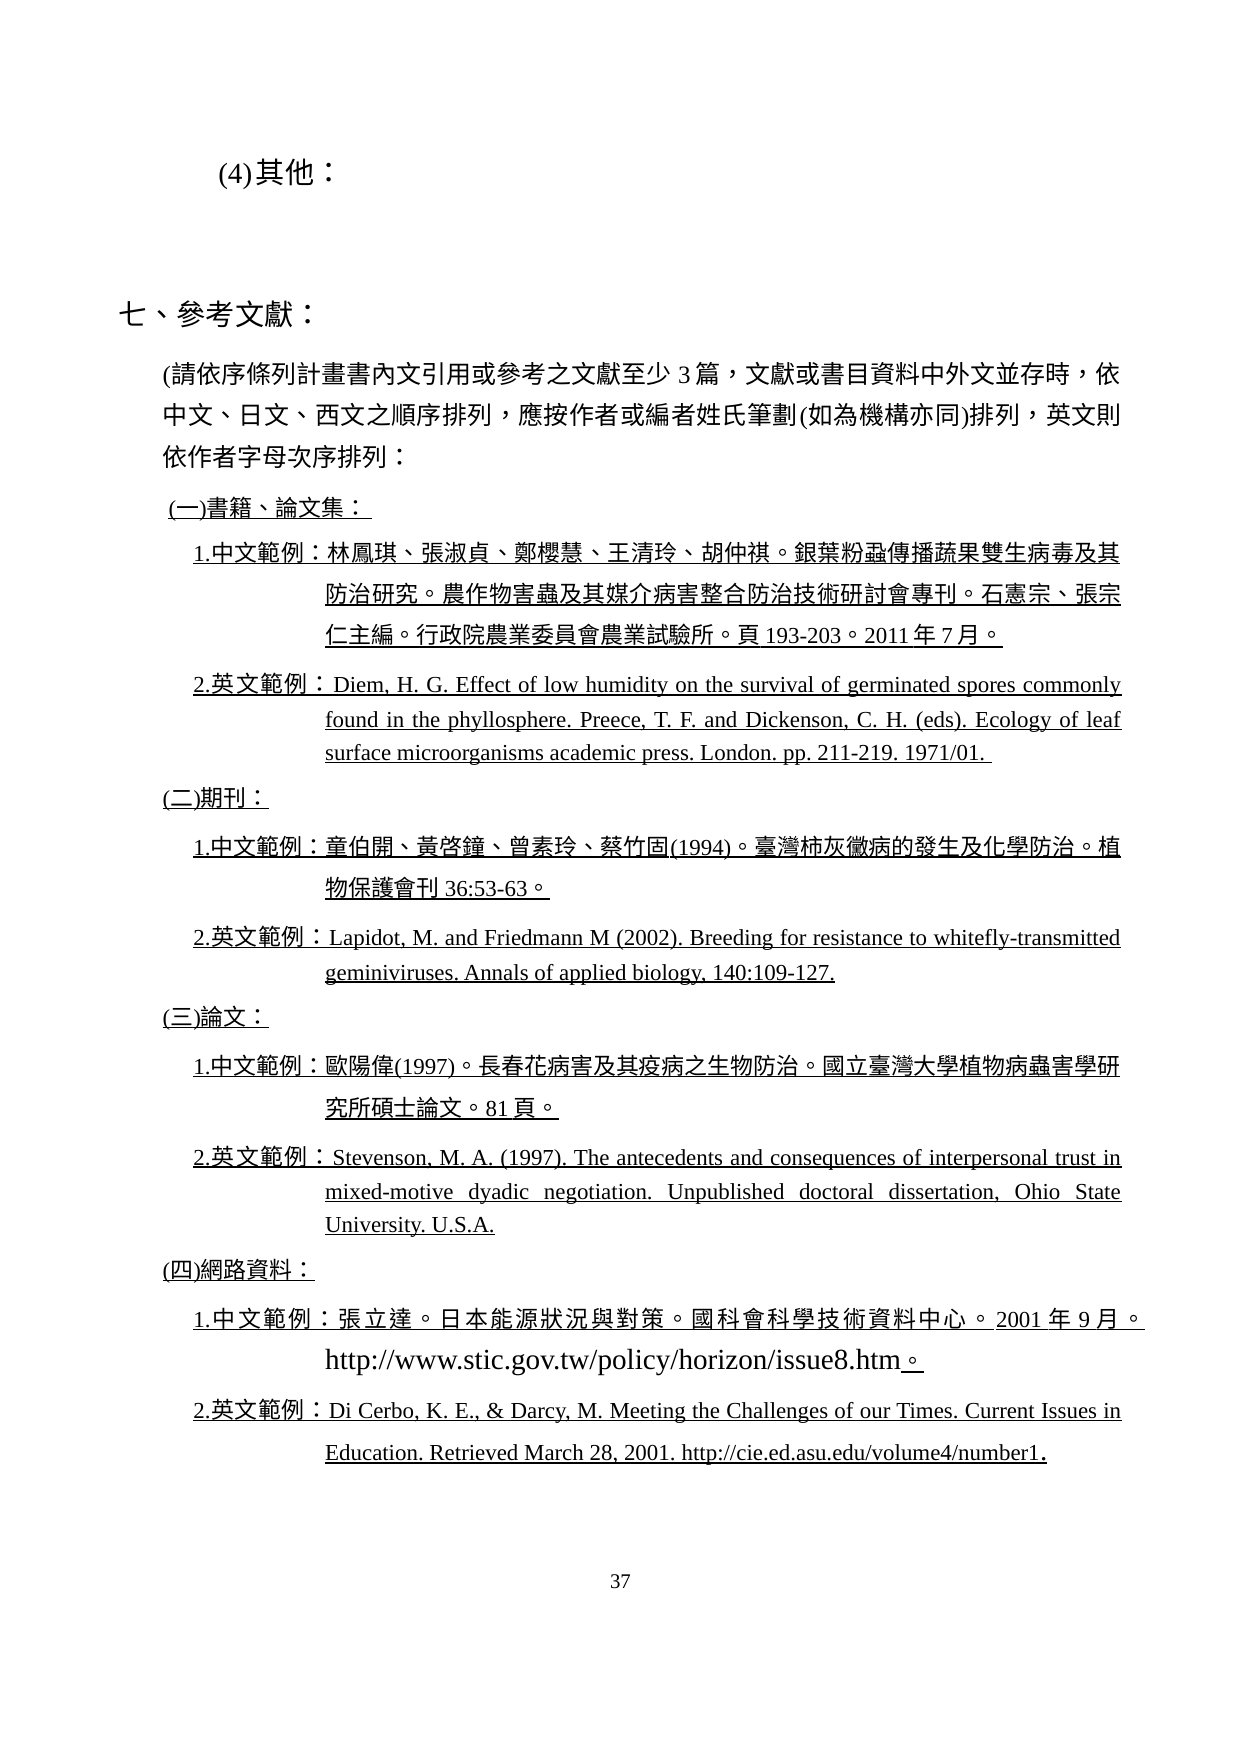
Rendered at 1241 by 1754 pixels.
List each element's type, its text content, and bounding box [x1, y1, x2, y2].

text 七、參考文獻： [118, 275, 1122, 350]
list 2.英文範例：Diem, H. G. Effect of low humidity on the survival of germinated spores commonly found in the phyllosphere. Preece, T. F. and Dickenson, C. H. (eds). Ecology of leaf surface microorganisms academic press. London. pp. 211-219. 1971/01. [193, 666, 1122, 694]
list (三)論文： [162, 999, 1122, 1032]
list (請依序條列計畫書內文引用或參考之文獻至少3篇，文獻或書目資料中外文並存時，依中文、日文、西文之順序排列，應按作者或編者姓氏筆劃(如為機構亦同)排列，英文則依作者字母次序排列： [162, 350, 1122, 475]
list 2.英文範例：Di Cerbo, K. E., & Darcy, M. Meeting the Challenges of our Times. Current Issues in Education. Retrieved March 28, 2001. http://cie.ed.asu.edu/volume4/number1. [193, 1392, 1122, 1420]
list 2.英文範例：Stevenson, M. A. (1997). The antecedents and consequences of interpersonal trust in mixed-motive dyadic negotiation. Unpublished doctoral dissertation, Ohio State University. U.S.A. [193, 1138, 1122, 1166]
list 2.英文範例：Stevenson, M. A. (1997). The antecedents and consequences of interpersonal trust in mixed-motive dyadic negotiation. Unpublished doctoral dissertation, Ohio State University. U.S.A. [193, 1168, 1122, 1237]
list 其他： [218, 150, 1122, 191]
list 1.中文範例：歐陽偉(1997)。長春花病害及其疫病之生物防治。國立臺灣大學植物病蟲害學研究所碩士論文。81頁。 [193, 1048, 1122, 1123]
text (一)書籍、論文集： [168, 475, 1122, 527]
list 1.中文範例：林鳳琪、張淑貞、鄭櫻慧、王清玲、胡仲祺。銀葉粉蝨傳播蔬果雙生病毒及其防治研究。農作物害蟲及其媒介病害整合防治技術研討會專刊。石憲宗、張宗仁主編。行政院農業委員會農業試驗所。頁193-203。2011年7月。 [193, 534, 1122, 651]
list 2.英文範例：Lapidot, M. and Friedmann M (2002). Breeding for resistance to whitefly-transmitted geminiviruses. Annals of applied biology, 140:109-127. [193, 919, 1122, 985]
list 2.英文範例：Diem, H. G. Effect of low humidity on the survival of germinated spores commonly found in the phyllosphere. Preece, T. F. and Dickenson, C. H. (eds). Ecology of leaf surface microorganisms academic press. London. pp. 211-219. 1971/01. [193, 696, 1122, 765]
list 1.中文範例：張立達。日本能源狀況與對策。國科會科學技術資料中心。2001年9月。http://www.stic.gov.tw/policy/horizon/issue8.htm。 [193, 1300, 1122, 1376]
list 1.中文範例：童伯開、黃啓鐘、曾素玲、蔡竹固(1994)。臺灣柿灰黴病的發生及化學防治。植物保護會刊 36:53-63。 [193, 828, 1122, 903]
list (四)網路資料： [162, 1251, 1122, 1285]
list 2.英文範例：Di Cerbo, K. E., & Darcy, M. Meeting the Challenges of our Times. Current Issues in Education. Retrieved March 28, 2001. http://cie.ed.asu.edu/volume4/number1. [193, 1421, 1122, 1467]
list (二)期刊： [162, 779, 1122, 813]
